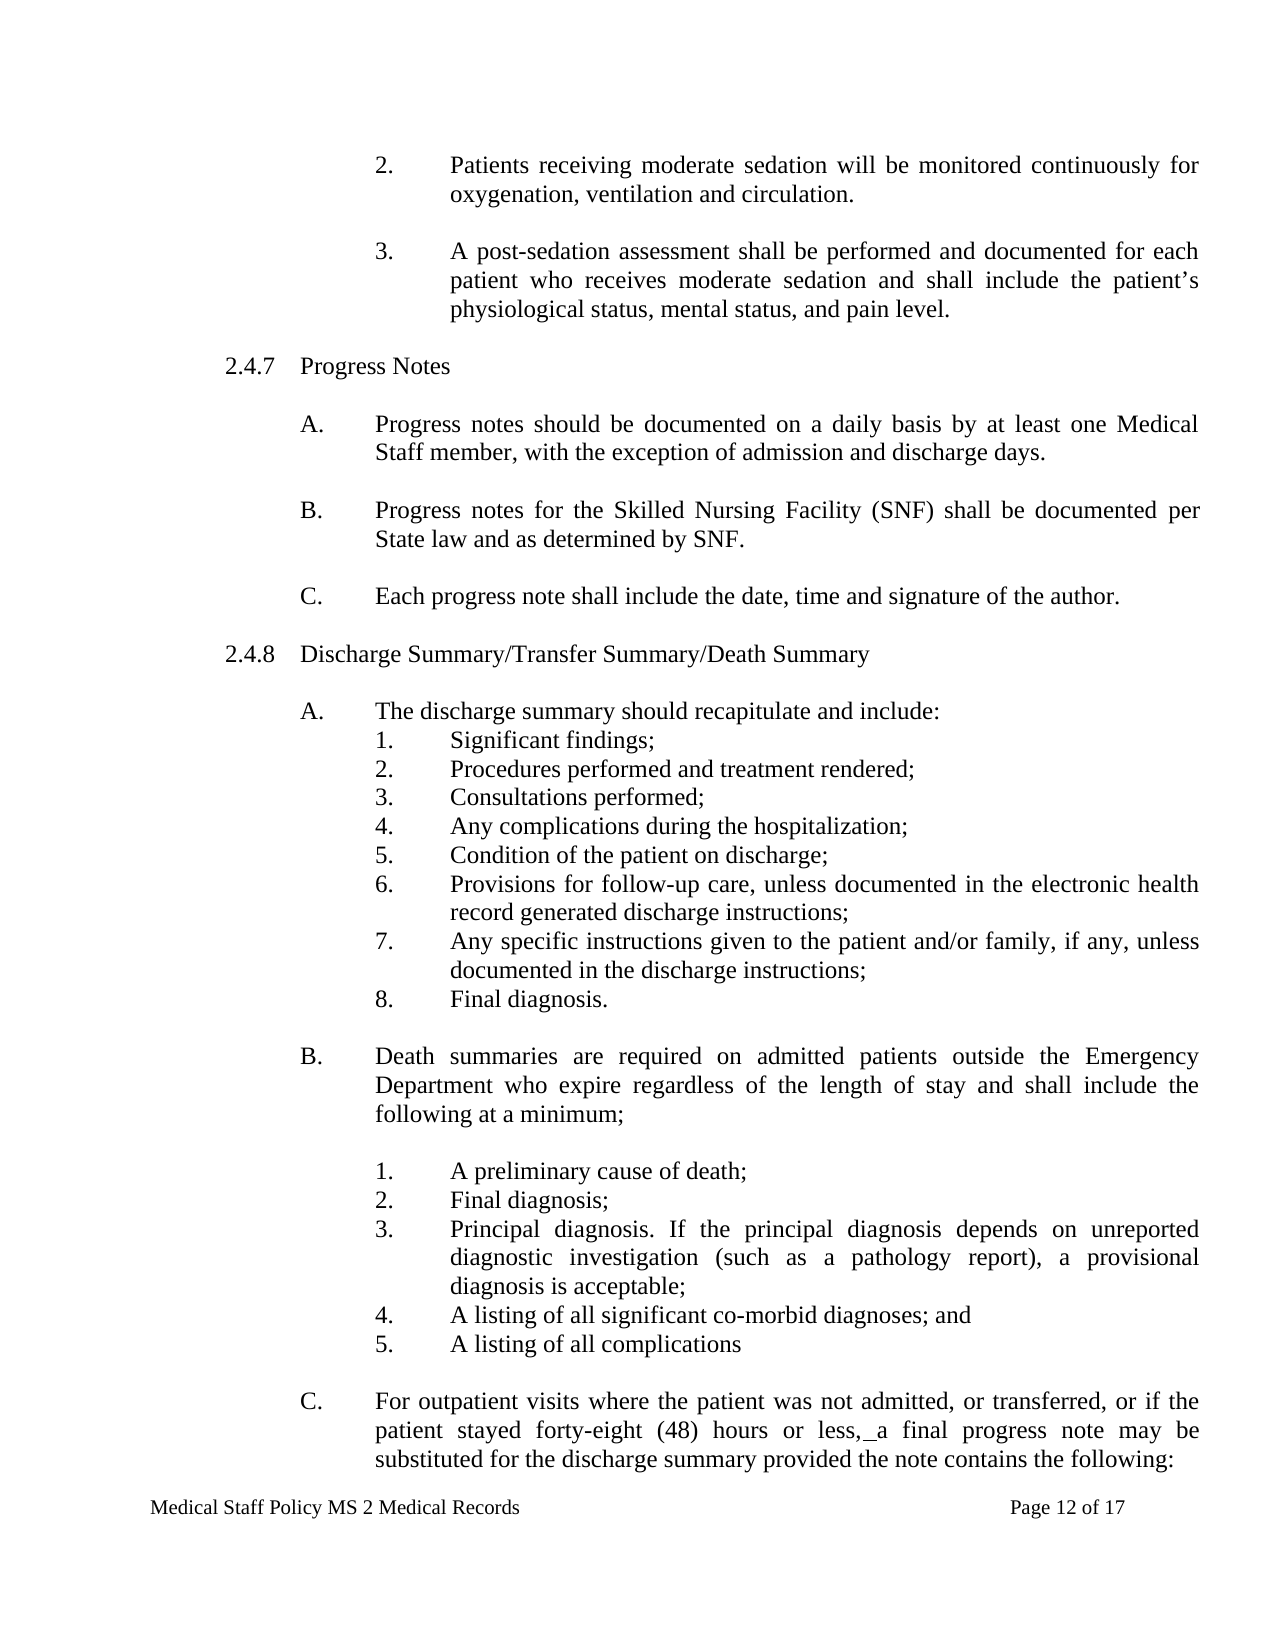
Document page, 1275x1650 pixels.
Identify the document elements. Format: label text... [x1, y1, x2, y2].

list 6. Provisions for follow-up care, unless documented in the electronic health record generated discharge instructions; [375, 869, 1200, 926]
list 7. Any specific instructions given to the patient and/or family, if any, unless documented in the discharge instructions; [375, 926, 1200, 984]
list 2. Final diagnosis; [375, 1185, 1200, 1214]
list 3. Consultations performed; [375, 782, 1200, 811]
list 2.4.8 Discharge Summary/Transfer Summary/Death Summary [150, 639, 1125, 667]
list Progress Notes [150, 351, 1125, 380]
list Progress notes should be documented on a daily basis by at least one Medical Staff member, with the exception of admission and discharge days. [300, 409, 1200, 466]
list 5. Condition of the patient on discharge; [375, 840, 1200, 869]
list Each progress note shall include the date, time and signature of the author. [300, 581, 1200, 610]
list 2. Procedures performed and treatment rendered; [375, 754, 1200, 782]
list 3. Principal diagnosis. If the principal diagnosis depends on unreported diagnostic investigation (such as a pathology report), a provisional diagnosis is acceptable; [375, 1214, 1200, 1300]
list 1. A preliminary cause of death; [375, 1156, 1200, 1185]
list 1. Significant findings; [375, 725, 1200, 754]
list The discharge summary should recapitulate and include: [300, 696, 1200, 725]
list 8. Final diagnosis. [375, 984, 1200, 1012]
list Death summaries are required on admitted patients outside the Emergency Department who expire regardless of the length of stay and shall include the following at a minimum; [300, 1041, 1200, 1127]
list 3. A post-sedation assessment shall be performed and documented for each patient who receives moderate sedation and shall include the patient’s physiological status, mental status, and pain level. [375, 236, 1200, 322]
list 5. A listing of all complications [375, 1329, 1200, 1357]
list Progress notes for the Skilled Nursing Facility (SNF) shall be documented per State law and as determined by SNF. [300, 495, 1200, 552]
list 2. Patients receiving moderate sedation will be monitored continuously for oxygenation, ventilation and circulation. [375, 150, 1200, 207]
list For outpatient visits where the patient was not admitted, or transferred, or if the patient stayed forty-eight (48) hours or less, a final progress note may be substituted for the discharge summary provided the note contains the following: [300, 1386, 1200, 1472]
list 4. A listing of all significant co-morbid diagnoses; and [375, 1300, 1200, 1329]
list 4. Any complications during the hospitalization; [375, 811, 1200, 840]
